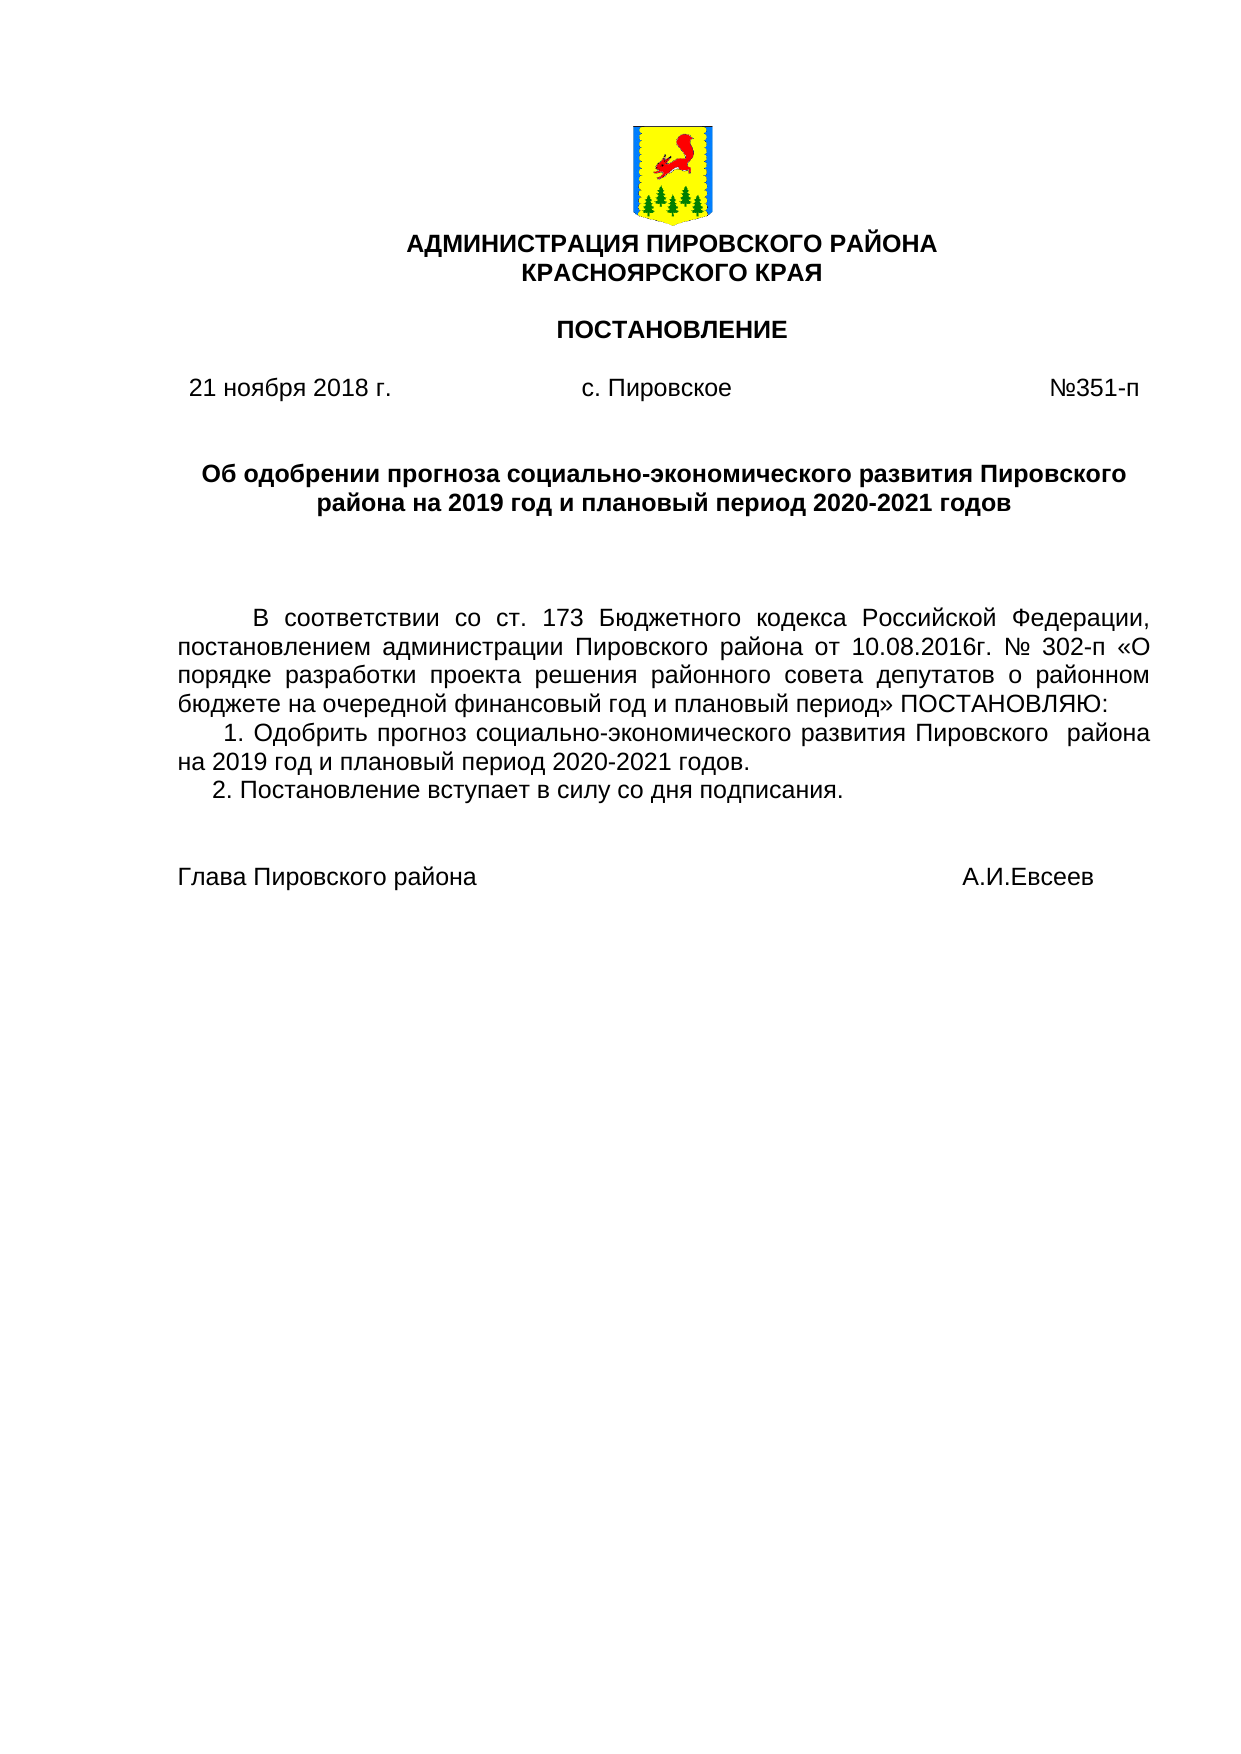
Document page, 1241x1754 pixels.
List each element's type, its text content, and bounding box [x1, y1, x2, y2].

text 2. Постановление вступает в силу со дня подписания. [177, 775, 1152, 804]
table_header 21 ноября 2018 г. [177, 373, 546, 401]
table_header №351-п [753, 373, 1151, 401]
text 1. Одобрить прогноз социально-экономического развития Пировского района на 2019 год и плановый период 2020-2021 годов. [177, 718, 1152, 775]
text В соответствии со ст. 173 Бюджетного кодекса Российской Федерации, постановлением администрации Пировского района от 10.08.2016г. № 302-п «О порядке разработки проекта решения районного совета депутатов о районном бюджете на очередной финансовый год и плановый период» ПОСТАНОВЛЯЮ: [177, 603, 1152, 718]
text Об одобрении прогноза социально-экономического развития Пировского района на 2019 год и плановый период 2020-2021 годов [177, 459, 1152, 516]
text АДМИНИСТРАЦИЯ ПИРОВСКОГО РАЙОНА [177, 229, 1167, 258]
text ПОСТАНОВЛЕНИЕ [177, 315, 1167, 344]
text Глава Пировского района А.И.Евсеев [177, 861, 1152, 890]
picture [628, 118, 716, 229]
table_header с. Пировское [546, 373, 753, 401]
text КРАСНОЯРСКОГО КРАЯ [177, 258, 1167, 286]
